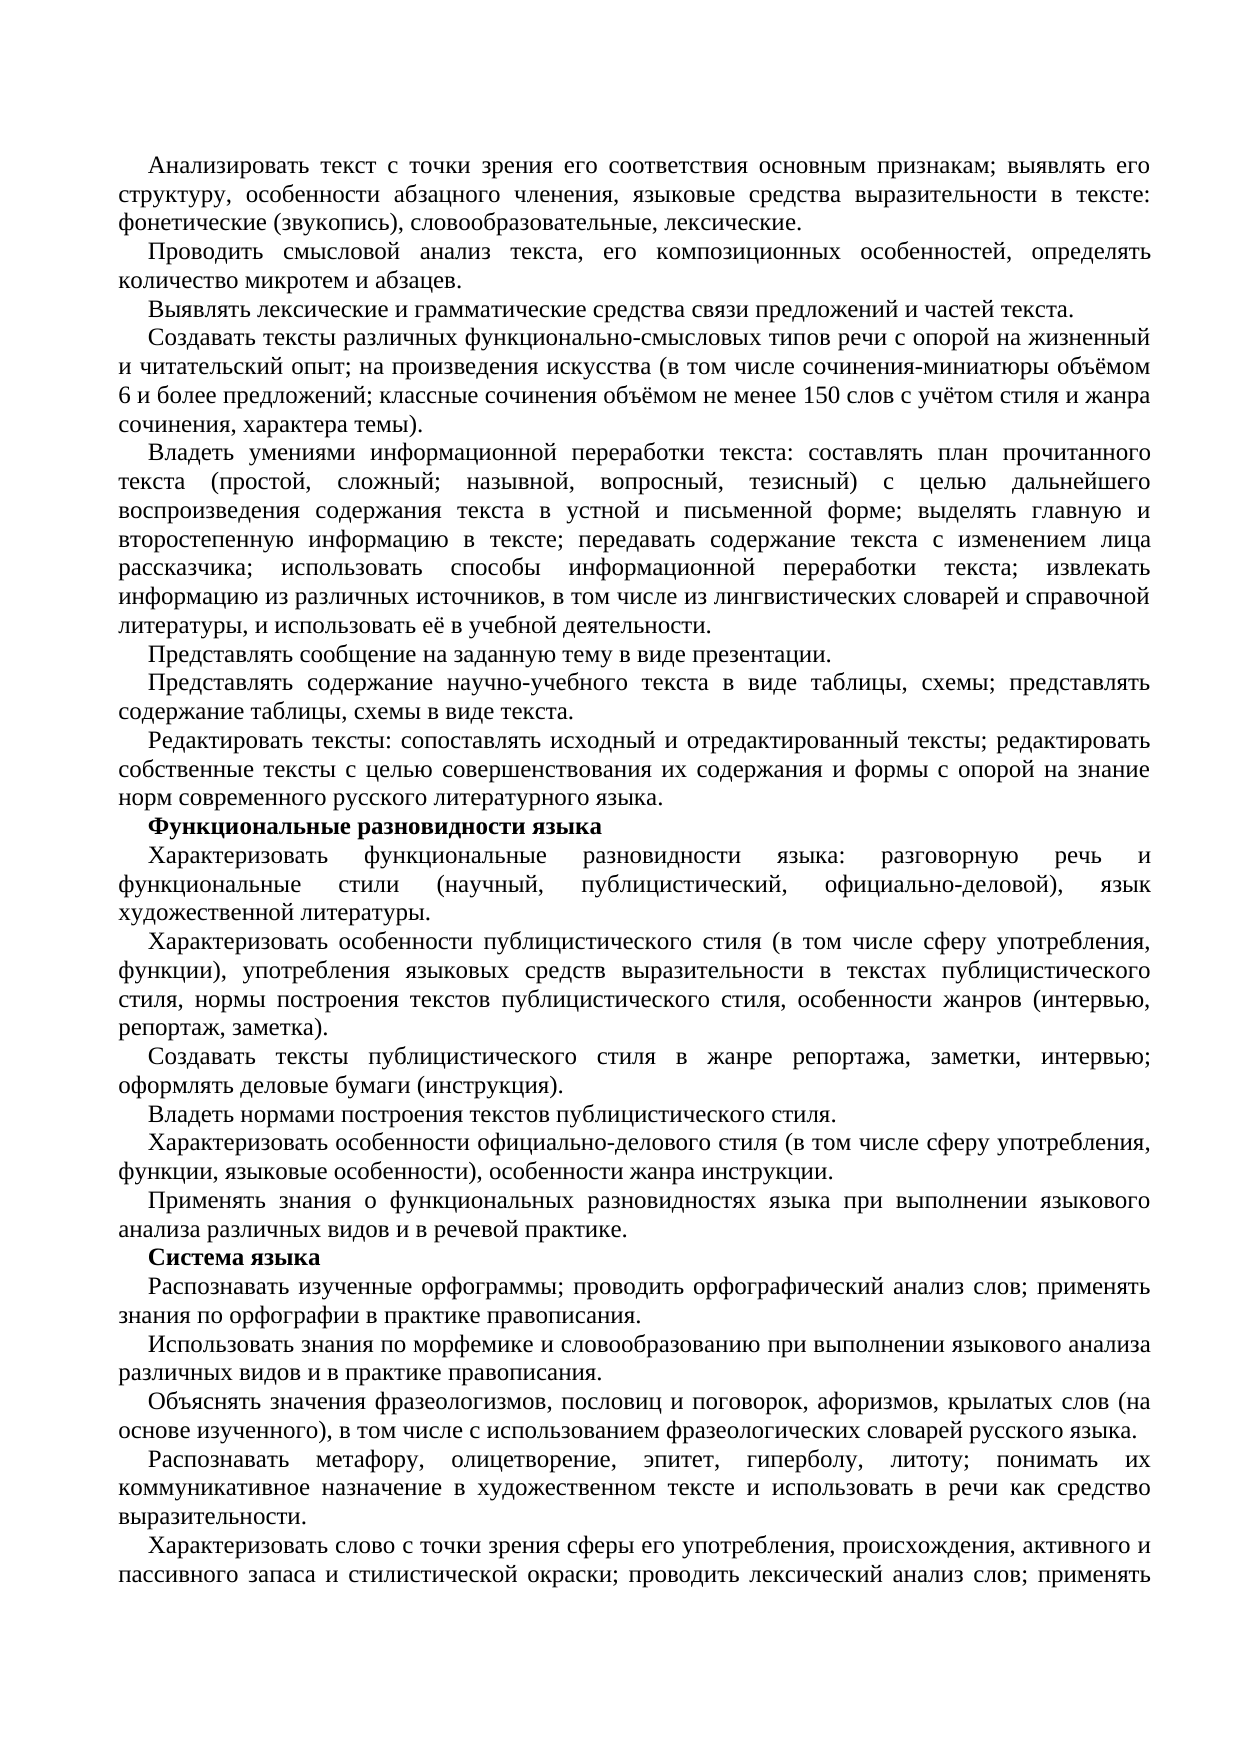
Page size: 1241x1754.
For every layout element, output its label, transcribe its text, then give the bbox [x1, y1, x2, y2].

text Анализировать текст с точки зрения его соответствия основным признакам; выявлять его структуру, особенности абзацного членения, языковые средства выразительности в тексте: фонетические (звукопись), словообразовательные, лексические. [118, 696, 1152, 782]
text Характеризовать функциональные разновидности языка: разговорную речь и функциональные стили (научный, публицистический, официально-деловой), язык художественной литературы. [118, 1386, 1152, 1472]
text Осуществлять адекватный выбор языковых средств для создания высказывания в соответствии с целью, темой и коммуникативным замыслом. [118, 437, 1152, 495]
text Создавать тексты различных функционально-смысловых типов речи с опорой на жизненный и читательский опыт; на произведения искусства (в том числе сочинения-миниатюры объёмом 6 и более предложений; классные сочинения объёмом не менее 150 слов с учётом стиля и жанра сочинения, характера темы). [118, 869, 1152, 984]
text Владеть различными видами чтения: просмотровым, ознакомительным, изучающим, поисковым. [118, 150, 1152, 207]
text Понимать содержание прослушанных и прочитанных публицистических текстов (рассуждение-доказательство, рассуждение-объяснение, рассуждение-размышление) объёмом не менее 230 слов: устно и письменно формулировать тему и главную мысль текста; формулировать вопросы по содержанию текста и отвечать на них; подробно, сжато и выборочно передавать в устной и письменной форме содержание прослушанных публицистических текстов (для подробного изложения объём исходного текста должен составлять не менее 180 слов; для сжатого и выборочного изложения — не менее 200 слов). [118, 236, 1152, 437]
text Функциональные разновидности языка [118, 1357, 1152, 1386]
text Представлять сообщение на заданную тему в виде презентации. [118, 1185, 1152, 1214]
text Выявлять лексические и грамматические средства связи предложений и частей текста. [118, 840, 1152, 869]
text Представлять содержание научно-учебного текста в виде таблицы, схемы; представлять содержание таблицы, схемы в виде текста. [118, 1214, 1152, 1271]
text Владеть умениями информационной переработки текста: составлять план прочитанного текста (простой, сложный; назывной, вопросный, тезисный) с целью дальнейшего воспроизведения содержания текста в устной и письменной форме; выделять главную и второстепенную информацию в тексте; передавать содержание текста с изменением лица рассказчика; использовать способы информационной переработки текста; извлекать информацию из различных источников, в том числе из лингвистических словарей и справочной литературы, и использовать её в учебной деятельности. [118, 984, 1152, 1185]
text Устно пересказывать прослушанный или прочитанный текст объёмом не менее 120 слов. [118, 207, 1152, 236]
text Проводить смысловой анализ текста, его композиционных особенностей, определять количество микротем и абзацев. [118, 782, 1152, 840]
text Характеризовать особенности публицистического стиля (в том числе сферу употребления, функции), употребления языковых средств выразительности в текстах публицистического стиля, нормы построения текстов публицистического стиля, особенности жанров (интервью, репортаж, заметка). [118, 1472, 1152, 1587]
text Соблюдать в устной речи и на письме нормы современного русского литературного языка, в том числе во время списывания текста объёмом 110—120 слов; словарного диктанта объёмом 25—30 слов; диктанта на основе связного текста объёмом 110—120 слов, составленного с учётом ранее изученных правил правописания (в том числе содержащего изученные в течение третьего года обучения орфограммы, пунктограммы и слова с непроверяемыми написаниями); соблюдать на письме правила речевого этикета. [118, 495, 1152, 667]
text Текст [118, 667, 1152, 696]
text Редактировать тексты: сопоставлять исходный и отредактированный тексты; редактировать собственные тексты с целью совершенствования их содержания и формы с опорой на знание норм современного русского литературного языка. [118, 1271, 1152, 1357]
